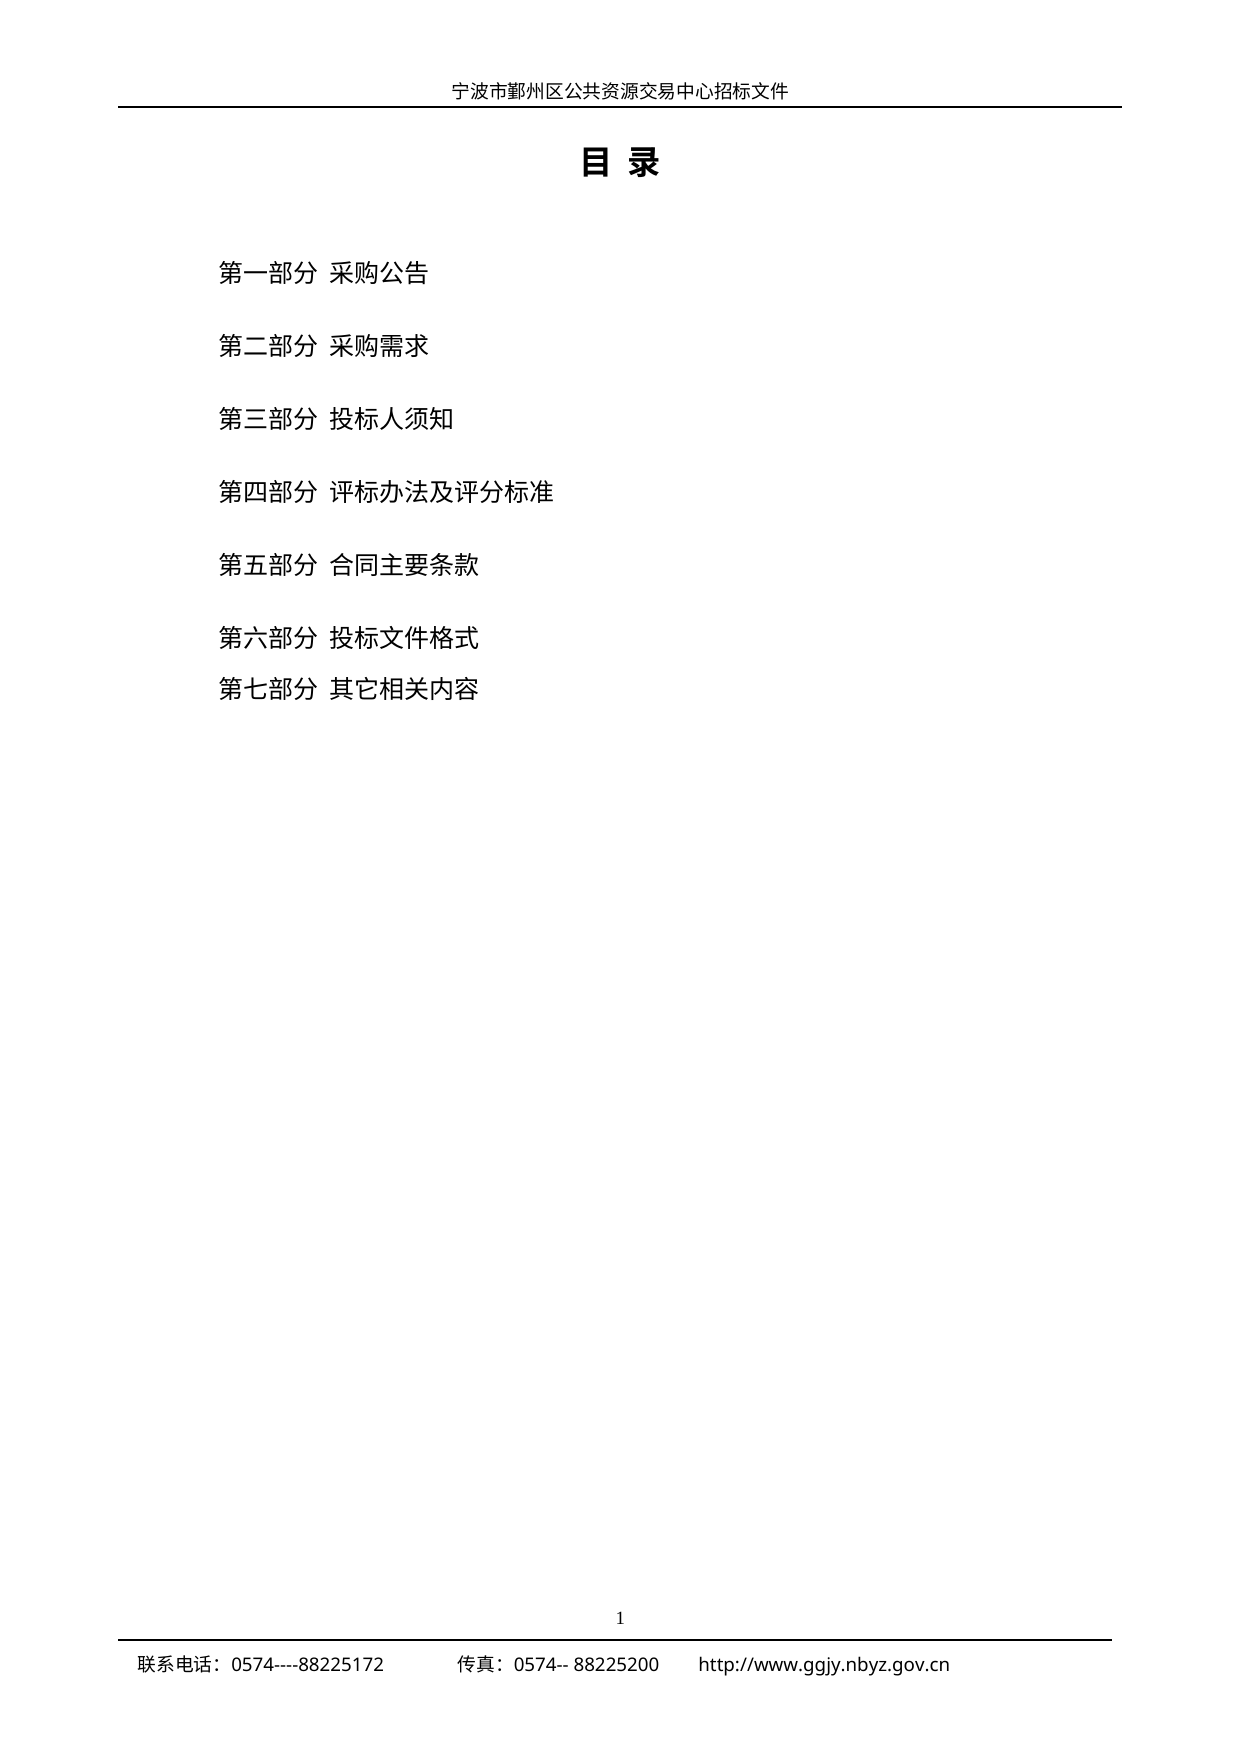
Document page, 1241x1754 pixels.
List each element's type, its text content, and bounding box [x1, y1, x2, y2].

text 第七部分 其它相关内容 [118, 662, 1122, 708]
text 第一部分 采购公告 [118, 224, 1122, 297]
text 第三部分 投标人须知 [118, 370, 1122, 443]
text 目 录 [118, 133, 1122, 185]
text 第四部分 评标办法及评分标准 [118, 443, 1122, 516]
text 第六部分 投标文件格式 [118, 589, 1122, 662]
text 第二部分 采购需求 [118, 297, 1122, 370]
text 第五部分 合同主要条款 [118, 516, 1122, 589]
